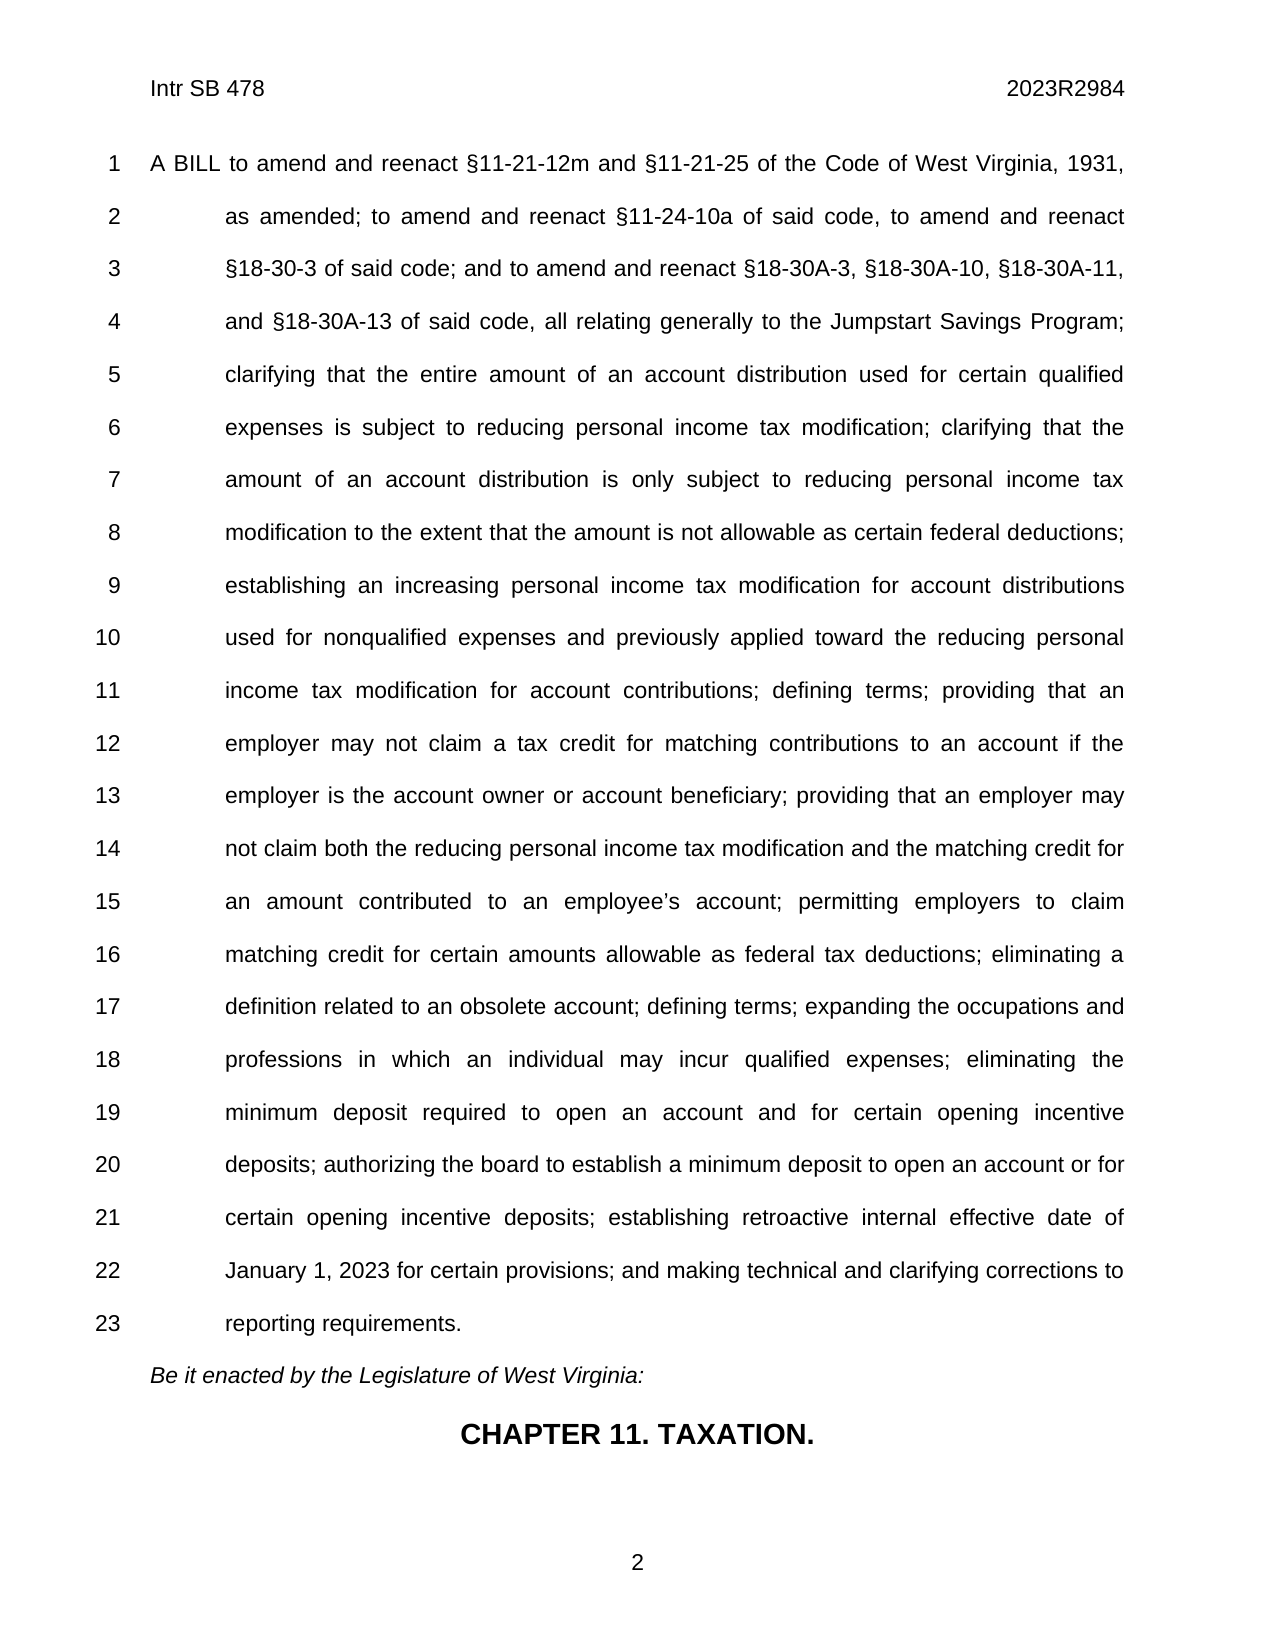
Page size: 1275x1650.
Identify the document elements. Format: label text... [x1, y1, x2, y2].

text Be it enacted by the Legislature of West Virginia: [150, 1362, 1125, 1389]
subtitle CHAPTER 11. TAXATION. [150, 1417, 1125, 1451]
title A BILL to amend and reenact §11-21-12m and §11-21-25 of the Code of West Virginia, 1931, as amended; to amend and reenact §11-24-10a of said code, to amend and reenact §18-30-3 of said code; and to amend and reenact §18-30A-3, §18-30A-10, §18-30A-11, and §18-30A-13 of said code, all relating generally to the Jumpstart Savings Program; clarifying that the entire amount of an account distribution used for certain qualified expenses is subject to reducing personal income tax modification; clarifying that the amount of an account distribution is only subject to reducing personal income tax modification to the extent that the amount is not allowable as certain federal deductions; establishing an increasing personal income tax modification for account distributions used for nonqualified expenses and previously applied toward the reducing personal income tax modification for account contributions; defining terms; providing that an employer may not claim a tax credit for matching contributions to an account if the employer is the account owner or account beneficiary; providing that an employer may not claim both the reducing personal income tax modification and the matching credit for an amount contributed to an employee’s account; permitting employers to claim matching credit for certain amounts allowable as federal tax deductions; eliminating a definition related to an obsolete account; defining terms; expanding the occupations and professions in which an individual may incur qualified expenses; eliminating the minimum deposit required to open an account and for certain opening incentive deposits; authorizing the board to establish a minimum deposit to open an account or for certain opening incentive deposits; establishing retroactive internal effective date of January 1, 2023 for certain provisions; and making technical and clarifying corrections to reporting requirements. [150, 150, 1125, 1336]
